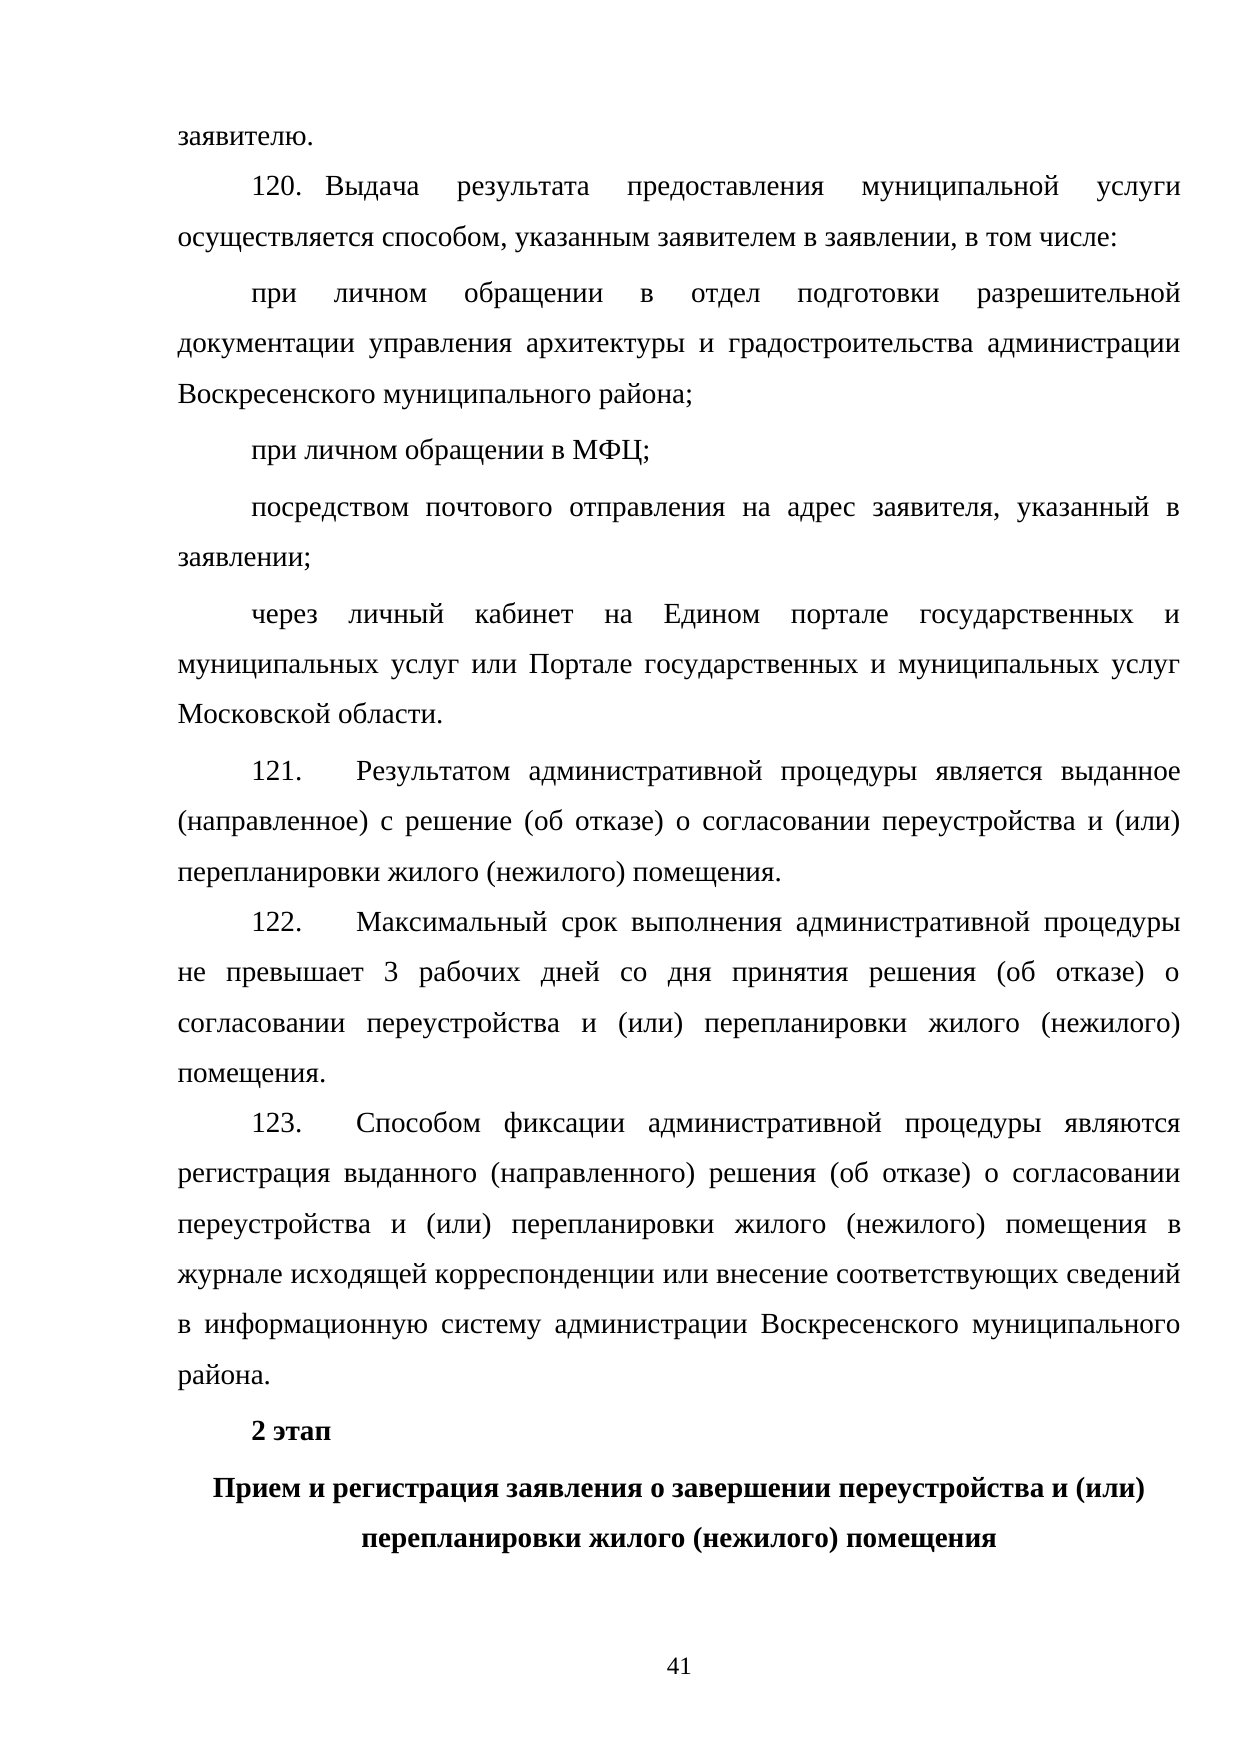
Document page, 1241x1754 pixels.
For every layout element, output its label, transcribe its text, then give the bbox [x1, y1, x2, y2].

text при личном обращении в отдел подготовки разрешительной документации управления архитектуры и градостроительства администрации Воскресенского муниципального района; [177, 275, 1181, 409]
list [177, 118, 1181, 152]
list Результатом административной процедуры является выданное (направленное) с решение (об отказе) о согласовании переустройства и (или) перепланировки жилого (нежилого) помещения. [177, 753, 1181, 887]
text посредством почтового отправления на адрес заявителя, указанный в заявлении; [177, 489, 1181, 573]
list Максимальный срок выполнения административной процедуры не превышает 3 рабочих дней со дня принятия решения (об отказе) о согласовании переустройства и (или) перепланировки жилого (нежилого) помещения. [177, 904, 1181, 1088]
text через личный кабинет на Едином портале государственных и муниципальных услуг или Портале государственных и муниципальных услуг Московской области. [177, 596, 1181, 730]
text 2 этап [177, 1413, 1181, 1447]
text Прием и регистрация заявления о завершении переустройства и (или) перепланировки жилого (нежилого) помещения [177, 1470, 1181, 1554]
text при личном обращении в МФЦ; [177, 432, 1181, 466]
list Выдача результата предоставления муниципальной услуги осуществляется способом, указанным заявителем в заявлении, в том числе: [177, 168, 1181, 252]
list Способом фиксации административной процедуры являются регистрация выданного (направленного) решения (об отказе) о согласовании переустройства и (или) перепланировки жилого (нежилого) помещения в журнале исходящей корреспонденции или внесение соответствующих сведений в информационную систему администрации Воскресенского муниципального района. [177, 1105, 1181, 1390]
